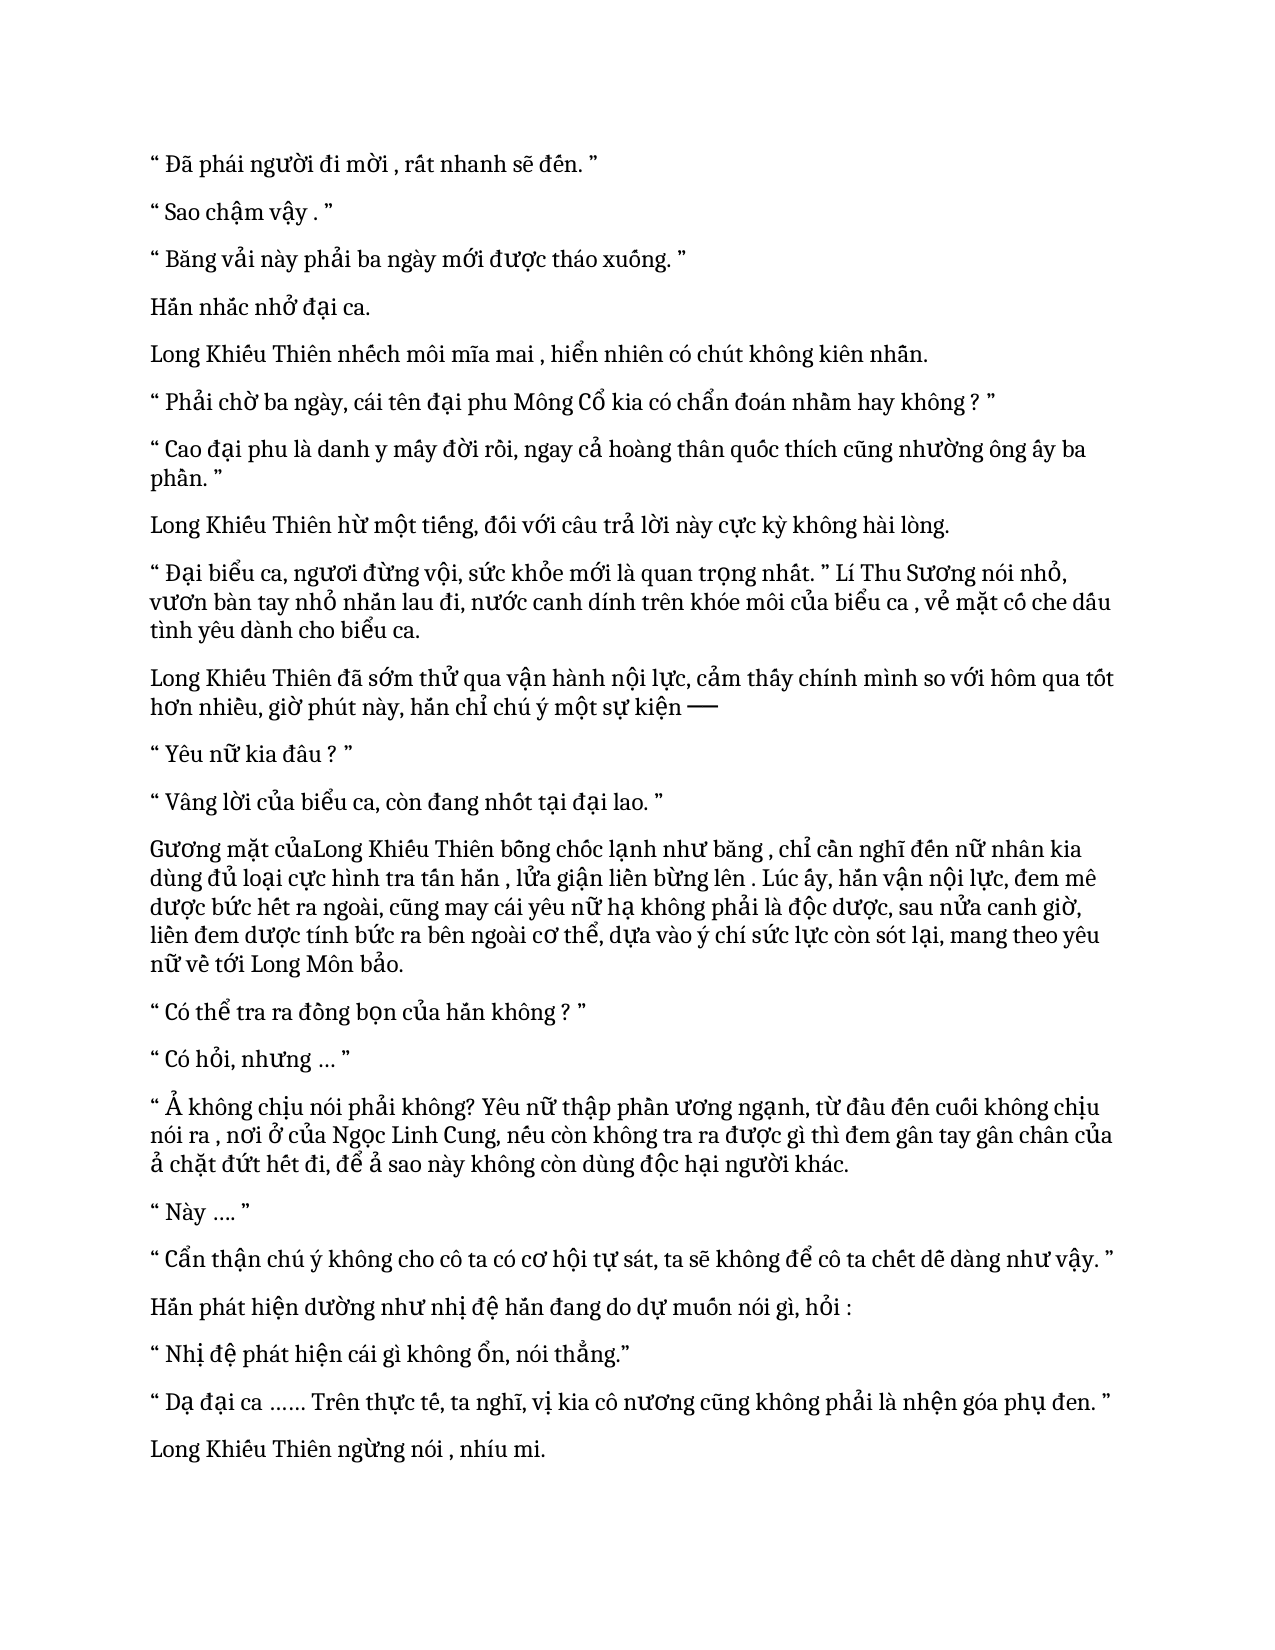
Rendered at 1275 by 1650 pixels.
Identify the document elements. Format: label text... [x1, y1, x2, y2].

text “ Này …. ” [150, 1197, 1125, 1226]
text Hắn nhắc nhở đại ca. [150, 292, 1125, 321]
text “ Đại biểu ca, ngươi đừng vội, sức khỏe mới là quan trọng nhất. ” Lí Thu Sương nói nhỏ, vươn bàn tay nhỏ nhắn lau đi, nước canh dính trên khóe môi của biểu ca , vẻ mặt cố che dấu tình yêu dành cho biểu ca. [150, 559, 1125, 645]
text Long Khiếu Thiên ngừng nói , nhíu mi. [150, 1435, 1125, 1464]
text Long Khiếu Thiên đã sớm thử qua vận hành nội lực, cảm thấy chính mình so với hôm qua tốt hơn nhiều, giờ phút này, hắn chỉ chú ý một sự kiện ── [150, 664, 1125, 721]
text “ Yêu nữ kia đâu ? ” [150, 740, 1125, 769]
text “ Đã phái người đi mời , rất nhanh sẽ đến. ” [150, 150, 1125, 179]
text “ Nhị đệ phát hiện cái gì không ổn, nói thẳng.” [150, 1340, 1125, 1369]
text Hắn phát hiện dường như nhị đệ hắn đang do dự muốn nói gì, hỏi : [150, 1292, 1125, 1321]
text Gương mặt củaLong Khiếu Thiên bỗng chốc lạnh như băng , chỉ cần nghĩ đến nữ nhân kia dùng đủ loại cực hình tra tấn hắn , lửa giận liền bừng lên . Lúc ấy, hắn vận nội lực, đem mê dược bức hết ra ngoài, cũng may cái yêu nữ hạ không phải là độc dược, sau nửa canh giờ, liền đem dược tính bức ra bên ngoài cơ thể, dựa vào ý chí sức lực còn sót lại, mang theo yêu nữ về tới Long Môn bảo. [150, 835, 1125, 979]
text “ Có hỏi, nhưng … ” [150, 1045, 1125, 1074]
text “ Vâng lời của biểu ca, còn đang nhốt tại đại lao. ” [150, 787, 1125, 816]
text Long Khiếu Thiên hừ một tiếng, đối với câu trả lời này cực kỳ không hài lòng. [150, 511, 1125, 540]
text “ Phải chờ ba ngày, cái tên đại phu Mông Cổ kia có chẩn đoán nhầm hay không ? ” [150, 387, 1125, 416]
text “ Cẩn thận chú ý không cho cô ta có cơ hội tự sát, ta sẽ không để cô ta chết dễ dàng như vậy. ” [150, 1245, 1125, 1274]
text “ Cao đại phu là danh y mấy đời rồi, ngay cả hoàng thân quốc thích cũng nhường ông ấy ba phần. ” [150, 435, 1125, 492]
text “ Có thể tra ra đồng bọn của hắn không ? ” [150, 997, 1125, 1026]
text “ Ả không chịu nói phải không? Yêu nữ thập phần ương ngạnh, từ đầu đến cuối không chịu nói ra , nơi ở của Ngọc Linh Cung, nếu còn không tra ra được gì thì đem gân tay gân chân của ả chặt đứt hết đi, để ả sao này không còn dùng độc hại người khác. [150, 1092, 1125, 1179]
text “ Sao chậm vậy . ” [150, 197, 1125, 226]
text “ Băng vải này phải ba ngày mới được tháo xuống. ” [150, 245, 1125, 274]
text Long Khiếu Thiên nhếch môi mĩa mai , hiển nhiên có chút không kiên nhẫn. [150, 340, 1125, 369]
text “ Dạ đại ca …… Trên thực tế, ta nghĩ, vị kia cô nương cũng không phải là nhện góa phụ đen. ” [150, 1387, 1125, 1416]
